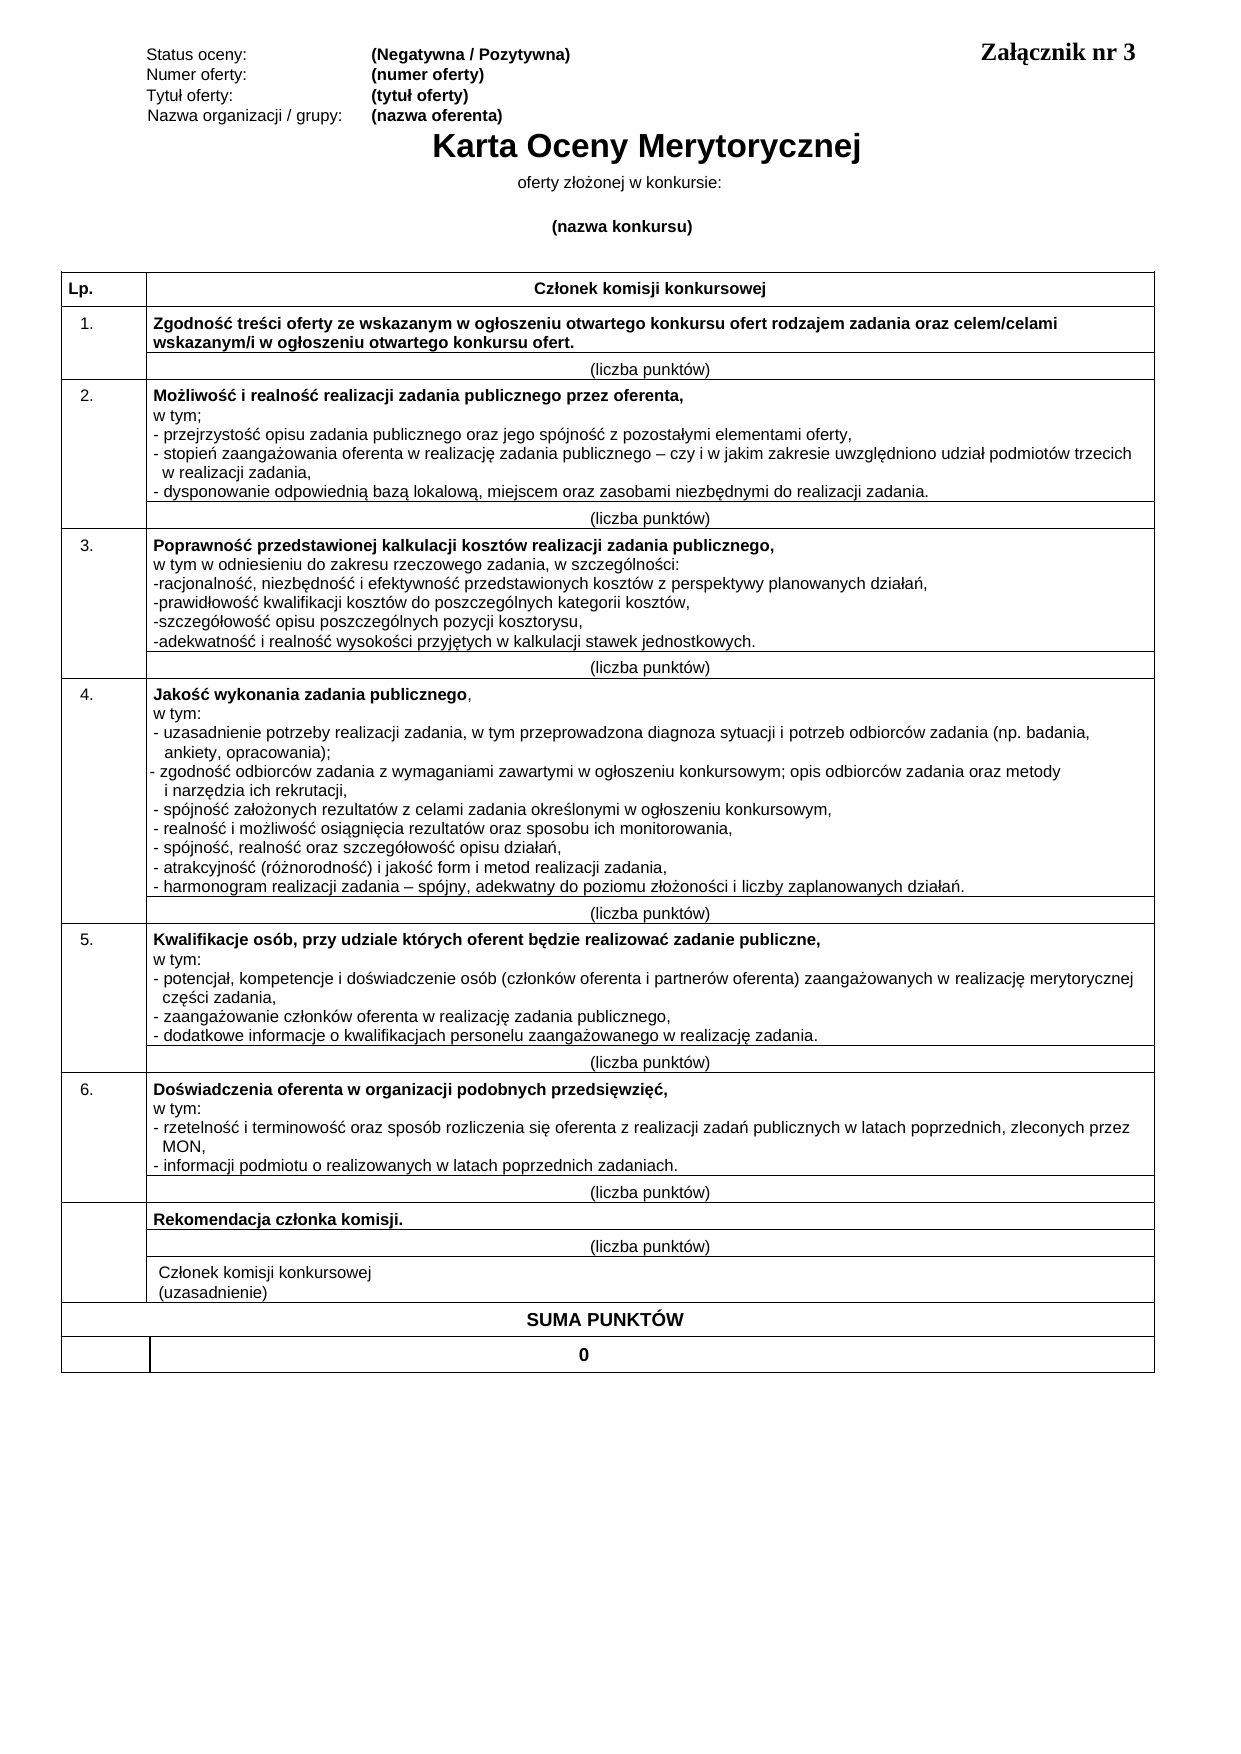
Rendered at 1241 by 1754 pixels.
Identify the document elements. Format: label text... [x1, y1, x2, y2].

table_cell Jakość wykonania zadania publicznego, w tym: - uzasadnienie potrzeby realizacji zadania, w tym przeprowadzona diagnoza sytuacji i potrzeb odbiorców zadania (np. badania, ankiety, opracowania); - zgodność odbiorców zadania z wymaganiami zawartymi w ogłoszeniu konkursowym; opis odbiorców zadania oraz metody i narzędzia ich rekrutacji, - spójność założonych rezultatów z celami zadania określonymi w ogłoszeniu konkursowym, - realność i możliwość osiągnięcia rezultatów oraz sposobu ich monitorowania, - spójność, realność oraz szczegółowość opisu działań, - atrakcyjność (różnorodność) i jakość form i metod realizacji zadania, - harmonogram realizacji zadania – spójny, adekwatny do poziomu złożoności i liczby zaplanowanych działań. [147, 679, 1154, 896]
table_cell (liczba punktów) [147, 502, 1154, 528]
table_cell Doświadczenia oferenta w organizacji podobnych przedsięwzięć, w tym: - rzetelność i terminowość oraz sposób rozliczenia się oferenta z realizacji zadań publicznych w latach poprzednich, zleconych przez MON, - informacji podmiotu o realizowanych w latach poprzednich zadaniach. [147, 1073, 1154, 1175]
table_cell [62, 1203, 146, 1256]
table_cell 6. [62, 1073, 146, 1202]
table_cell 3. [62, 529, 146, 677]
table_cell SUMA PUNKTÓW [62, 1303, 1154, 1336]
table_cell (liczba punktów) [147, 1046, 1154, 1072]
table_cell Rekomendacja członka komisji. [147, 1203, 1154, 1229]
table_header Lp. [62, 273, 146, 306]
table_cell Poprawność przedstawionej kalkulacji kosztów realizacji zadania publicznego, w tym w odniesieniu do zakresu rzeczowego zadania, w szczególności: -racjonalność, niezbędność i efektywność przedstawionych kosztów z perspektywy planowanych działań, -prawidłowość kwalifikacji kosztów do poszczególnych kategorii kosztów, -szczegółowość opisu poszczególnych pozycji kosztorysu, -adekwatność i realność wysokości przyjętych w kalkulacji stawek jednostkowych. [147, 529, 1154, 651]
text Tytuł oferty: (tytuł oferty) Nazwa organizacji / grupy: (nazwa oferenta) [146, 86, 1080, 125]
text (nazwa konkursu) [149, 217, 1095, 236]
table_header Członek komisji konkursowej [147, 273, 1154, 306]
table_cell 5. [62, 924, 146, 1072]
text Karta Oceny Merytorycznej [150, 126, 862, 164]
table_cell Kwalifikacje osób, przy udziale których oferent będzie realizować zadanie publiczne, w tym: - potencjał, kompetencje i doświadczenie osób (członków oferenta i partnerów oferenta) zaangażowanych w realizację merytorycznej części zadania, - zaangażowanie członków oferenta w realizację zadania publicznego, - dodatkowe informacje o kwalifikacjach personelu zaangażowanego w realizację zadania. [147, 924, 1154, 1045]
table_cell Możliwość i realność realizacji zadania publicznego przez oferenta, w tym; - przejrzystość opisu zadania publicznego oraz jego spójność z pozostałymi elementami oferty, - stopień zaangażowania oferenta w realizację zadania publicznego – czy i w jakim zakresie uwzględniono udział podmiotów trzecich w realizacji zadania, - dysponowanie odpowiednią bazą lokalową, miejscem oraz zasobami niezbędnymi do realizacji zadania. [147, 380, 1154, 501]
table_cell [62, 1337, 149, 1372]
table_cell [62, 1256, 146, 1302]
table_cell 0 [151, 1337, 1154, 1372]
table_cell (liczba punktów) [147, 897, 1154, 923]
table_cell (liczba punktów) [147, 1230, 1154, 1256]
table_cell Członek komisji konkursowej (uzasadnienie) [147, 1257, 1154, 1302]
table_cell 1. [62, 307, 146, 379]
table_cell (liczba punktów) [147, 1176, 1154, 1202]
table_cell 2. [62, 380, 146, 528]
table_cell (liczba punktów) [147, 652, 1154, 677]
text Numer oferty: (numer oferty) [146, 65, 1090, 84]
table_cell 4. [62, 679, 146, 923]
table_cell Zgodność treści oferty ze wskazanym w ogłoszeniu otwartego konkursu ofert rodzajem zadania oraz celem/celami wskazanym/i w ogłoszeniu otwartego konkursu ofert. [147, 307, 1154, 352]
text Status oceny: (Negatywna / Pozytywna) [146, 44, 1090, 63]
text oferty złożonej w konkursie: [149, 172, 1090, 192]
table_cell (liczba punktów) [147, 353, 1154, 379]
